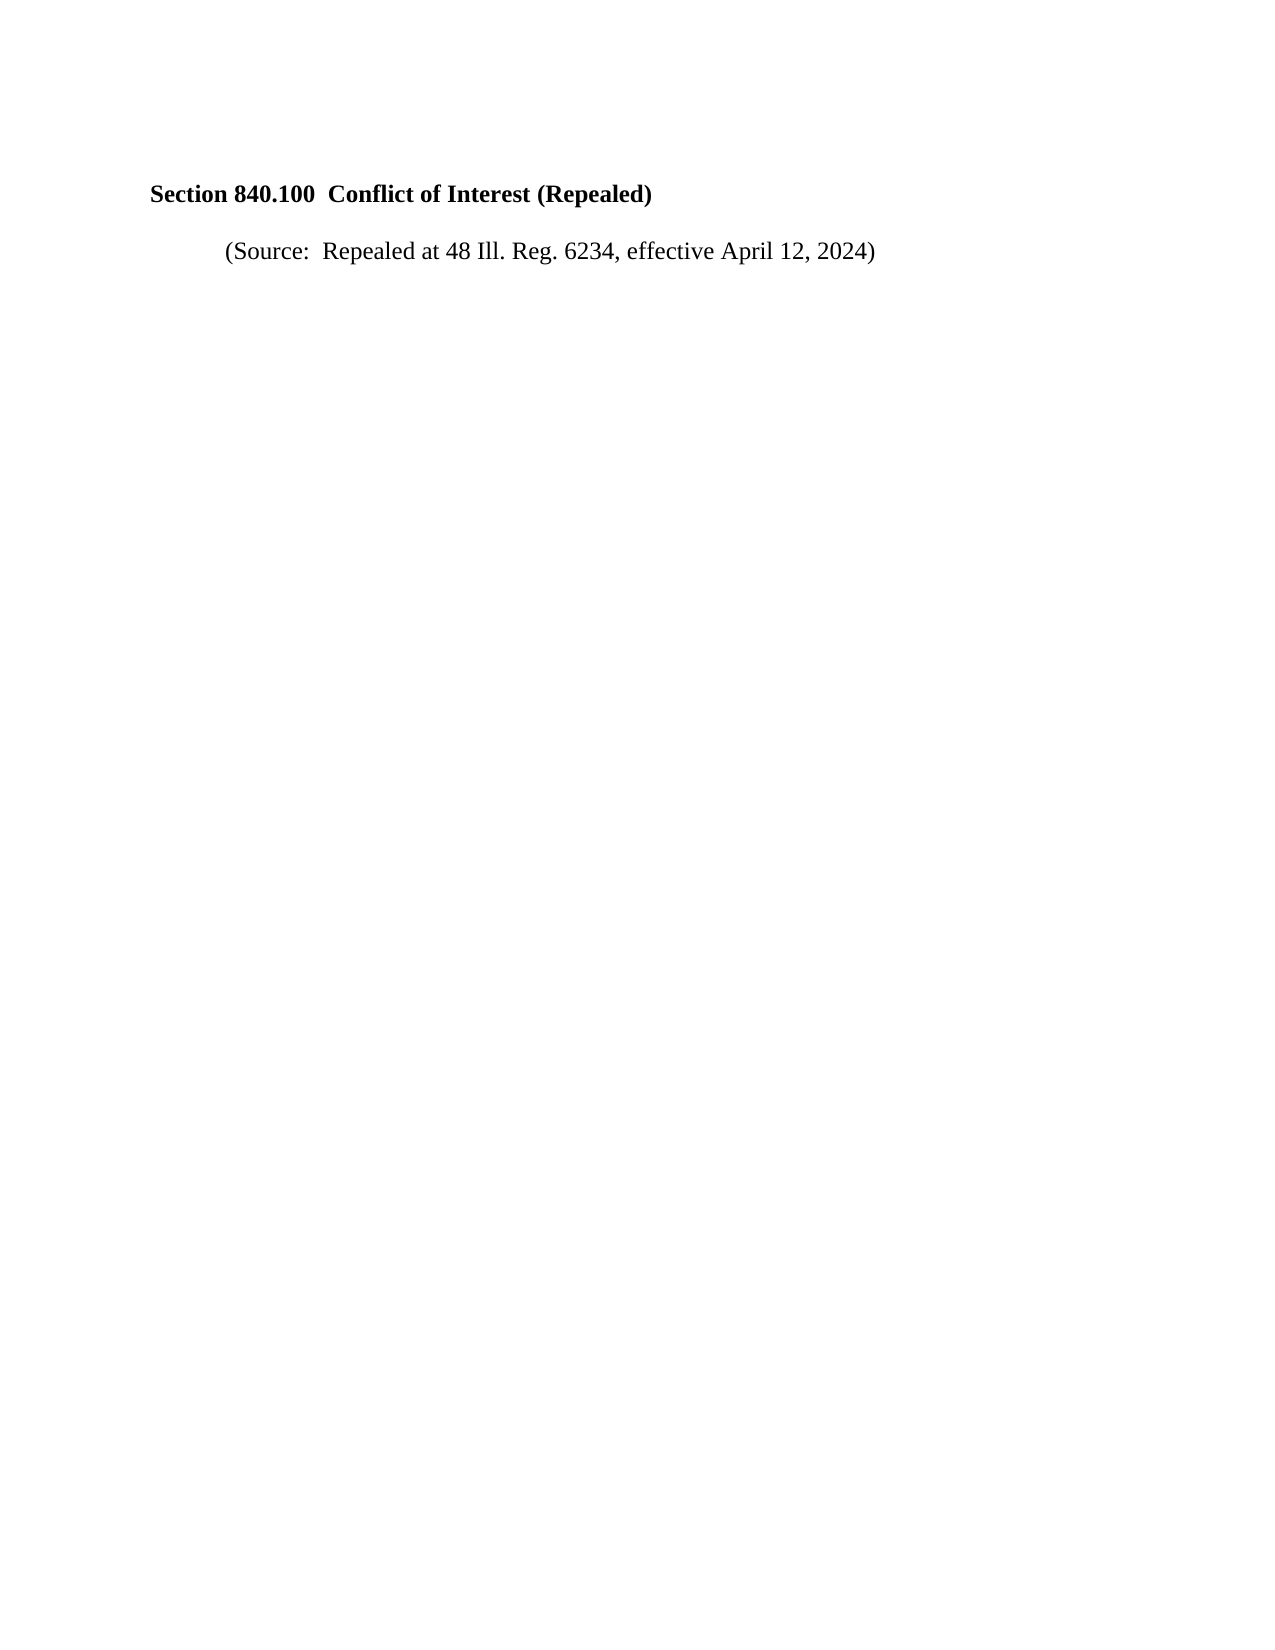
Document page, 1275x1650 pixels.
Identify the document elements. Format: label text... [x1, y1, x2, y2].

text Section 840.100 Conflict of Interest (Repealed) [150, 179, 1125, 207]
text (Source: Repealed at 48 Ill. Reg. 6234, effective April 12, 2024) [225, 236, 1125, 265]
